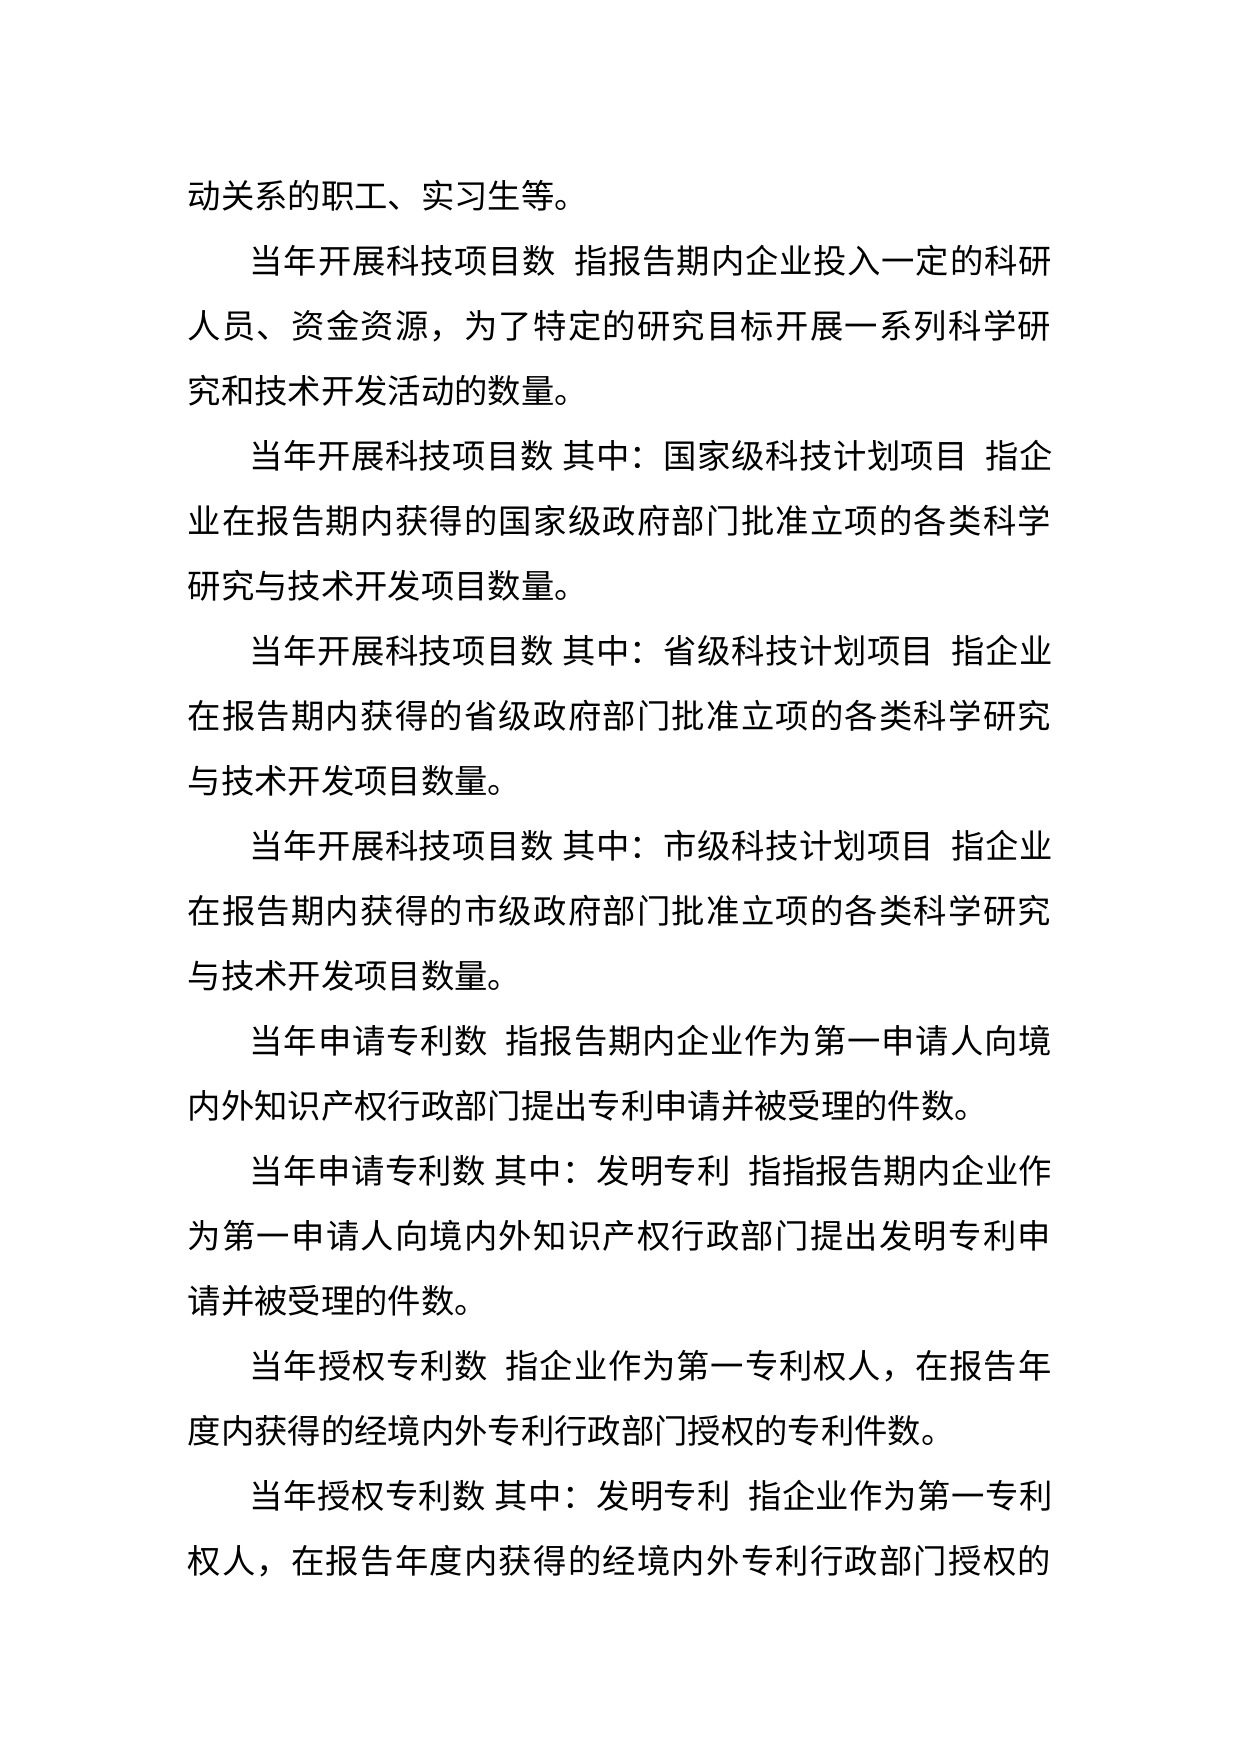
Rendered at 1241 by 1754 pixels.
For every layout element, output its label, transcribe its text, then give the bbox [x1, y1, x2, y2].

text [187, 162, 1053, 227]
text 当年开展科技项目数 其中：省级科技计划项目 指企业在报告期内获得的省级政府部门批准立项的各类科学研究与技术开发项目数量。 [187, 617, 1053, 812]
text 当年开展科技项目数 指报告期内企业投入一定的科研人员、资金资源，为了特定的研究目标开展一系列科学研究和技术开发活动的数量。 [187, 227, 1053, 422]
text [187, 1462, 1053, 1592]
text 当年开展科技项目数 其中：市级科技计划项目 指企业在报告期内获得的市级政府部门批准立项的各类科学研究与技术开发项目数量。 [187, 812, 1053, 1007]
text 当年授权专利数 指企业作为第一专利权人，在报告年度内获得的经境内外专利行政部门授权的专利件数。 [187, 1332, 1053, 1462]
text 当年申请专利数 其中：发明专利 指指报告期内企业作为第一申请人向境内外知识产权行政部门提出发明专利申请并被受理的件数。 [187, 1137, 1053, 1332]
text 当年申请专利数 指报告期内企业作为第一申请人向境内外知识产权行政部门提出专利申请并被受理的件数。 [187, 1007, 1053, 1137]
text 当年开展科技项目数 其中：国家级科技计划项目 指企业在报告期内获得的国家级政府部门批准立项的各类科学研究与技术开发项目数量。 [187, 422, 1053, 617]
